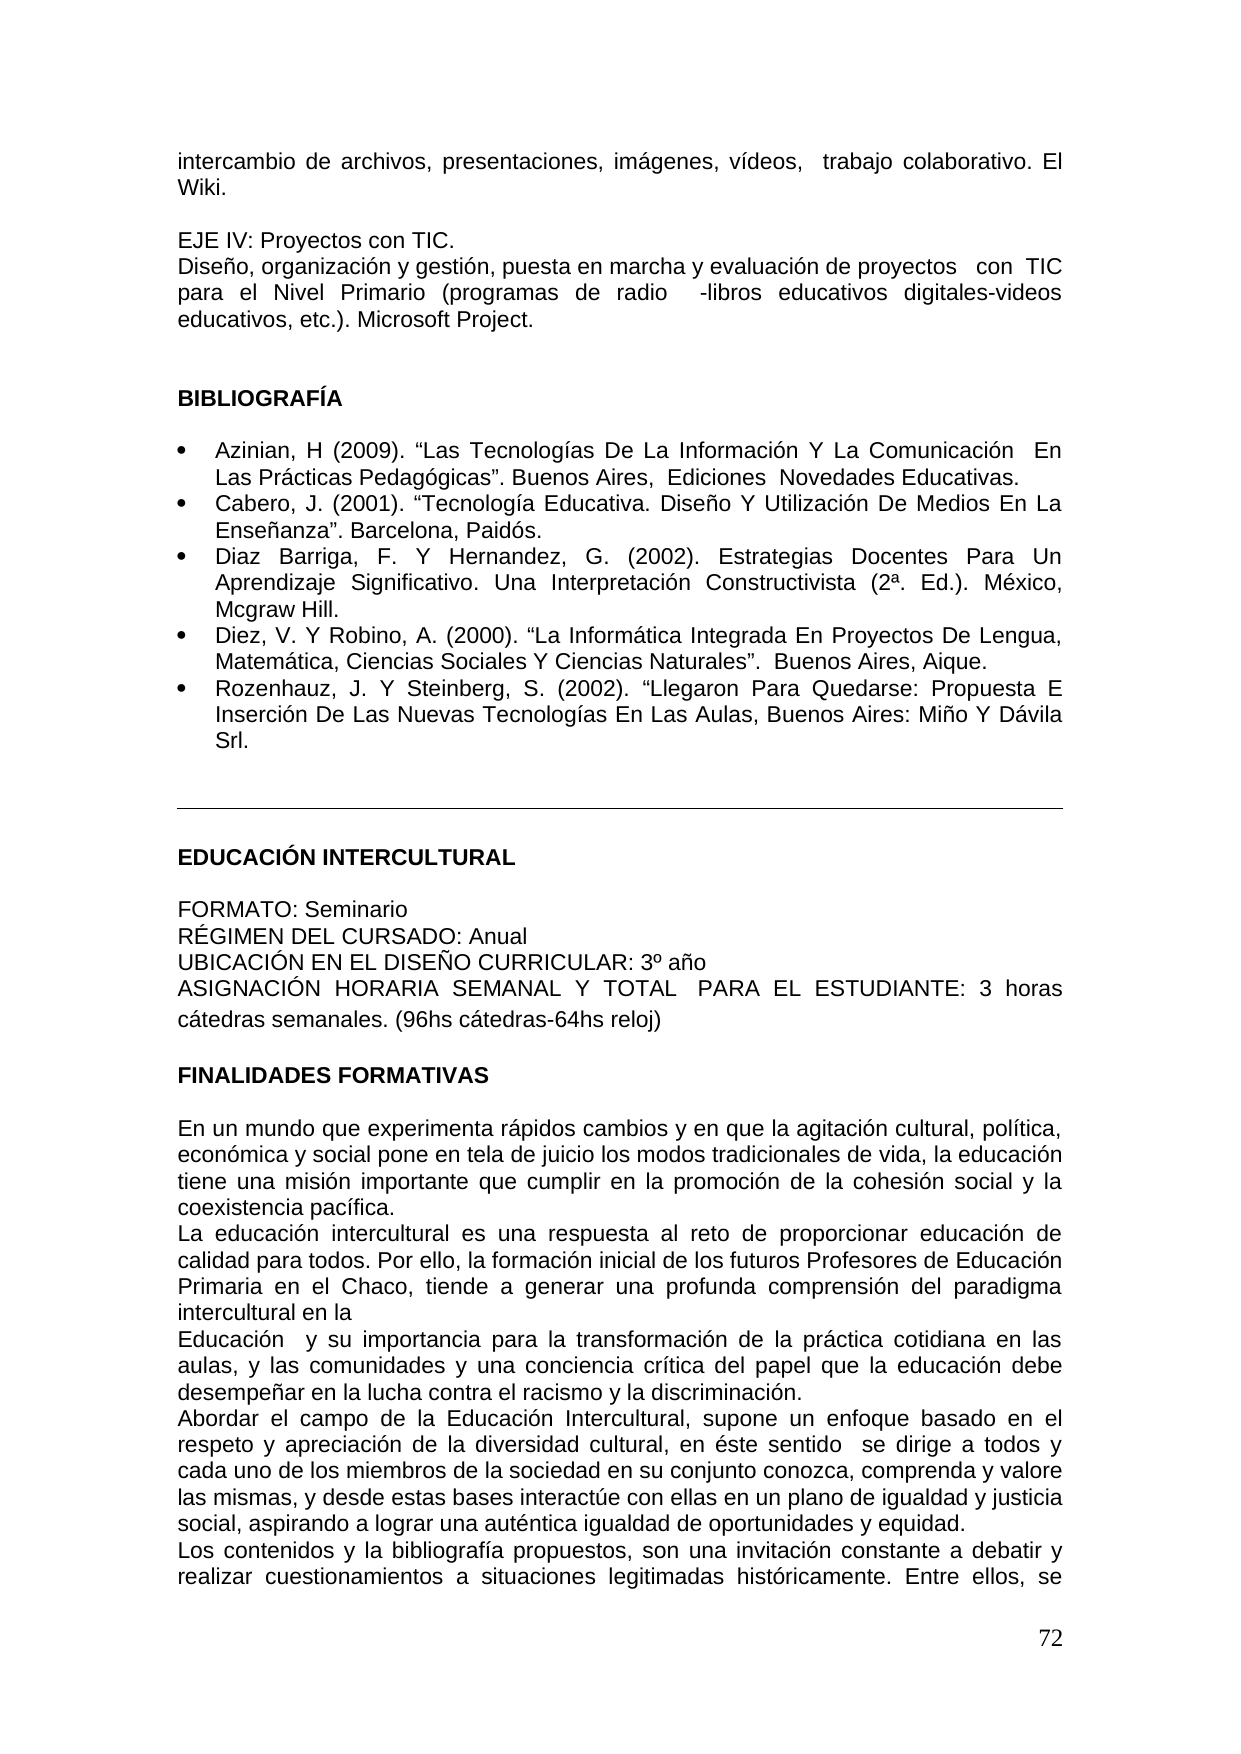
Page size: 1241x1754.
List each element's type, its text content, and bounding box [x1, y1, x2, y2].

text La educación intercultural es una respuesta al reto de proporcionar educación de calidad para todos. Por ello, la formación inicial de los futuros Profesores de Educación Primaria en el Chaco, tiende a generar una profunda comprensión del paradigma intercultural en la [177, 1220, 1063, 1326]
text En un mundo que experimenta rápidos cambios y en que la agitación cultural, política, económica y social pone en tela de juicio los modos tradicionales de vida, la educación tiene una misión importante que cumplir en la promoción de la cohesión social y la coexistencia pacífica. [177, 1115, 1063, 1220]
text FORMATO: Seminario [177, 896, 1063, 923]
text Educación y su importancia para la transformación de la práctica cotidiana en las aulas, y las comunidades y una conciencia crítica del papel que la educación debe desempeñar en la lucha contra el racismo y la discriminación. [177, 1326, 1063, 1405]
text UBICACIÓN EN EL DISEÑO CURRICULAR: 3º año [177, 949, 1063, 975]
text EDUCACIÓN INTERCULTURAL [177, 844, 1063, 870]
text BIBLIOGRAFÍA [177, 385, 1063, 411]
text FINALIDADES FORMATIVAS [177, 1062, 1063, 1088]
list Rozenhauz, J. Y Steinberg, S. (2002). “Llegaron Para Quedarse: Propuesta E Inserción De Las Nuevas Tecnologías En Las Aulas, Buenos Aires: Miño Y Dávila Srl. [177, 675, 1063, 754]
text Diseño, organización y gestión, puesta en marcha y evaluación de proyectos con TIC para el Nivel Primario (programas de radio -libros educativos digitales-videos educativos, etc.). Microsoft Project. [177, 253, 1063, 332]
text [177, 1537, 1063, 1589]
list Cabero, J. (2001). “Tecnología Educativa. Diseño Y Utilización De Medios En La Enseñanza”. Barcelona, Paidós. [177, 490, 1063, 543]
list Diaz Barriga, F. Y Hernandez, G. (2002). Estrategias Docentes Para Un Aprendizaje Significativo. Una Interpretación Constructivista (2ª. Ed.). México, Mcgraw Hill. [177, 543, 1063, 622]
text EJE IV: Proyectos con TIC. [177, 227, 1063, 253]
text RÉGIMEN DEL CURSADO: Anual [177, 923, 1063, 949]
list Diez, V. Y Robino, A. (2000). “La Informática Integrada En Proyectos De Lengua, Matemática, Ciencias Sociales Y Ciencias Naturales”. Buenos Aires, Aique. [177, 622, 1063, 675]
text Abordar el campo de la Educación Intercultural, supone un enfoque basado en el respeto y apreciación de la diversidad cultural, en éste sentido se dirige a todos y cada uno de los miembros de la sociedad en su conjunto conozca, comprenda y valore las mismas, y desde estas bases interactúe con ellas en un plano de igualdad y justicia social, aspirando a lograr una auténtica igualdad de oportunidades y equidad. [177, 1405, 1063, 1537]
text ASIGNACIÓN HORARIA SEMANAL Y TOTAL PARA EL ESTUDIANTE: 3 horas cátedras semanales. (96hs cátedras-64hs reloj) [177, 975, 1063, 1032]
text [177, 148, 1063, 200]
list Azinian, H (2009). “Las Tecnologías De La Información Y La Comunicación En Las Prácticas Pedagógicas”. Buenos Aires, Ediciones Novedades Educativas. [177, 437, 1063, 490]
